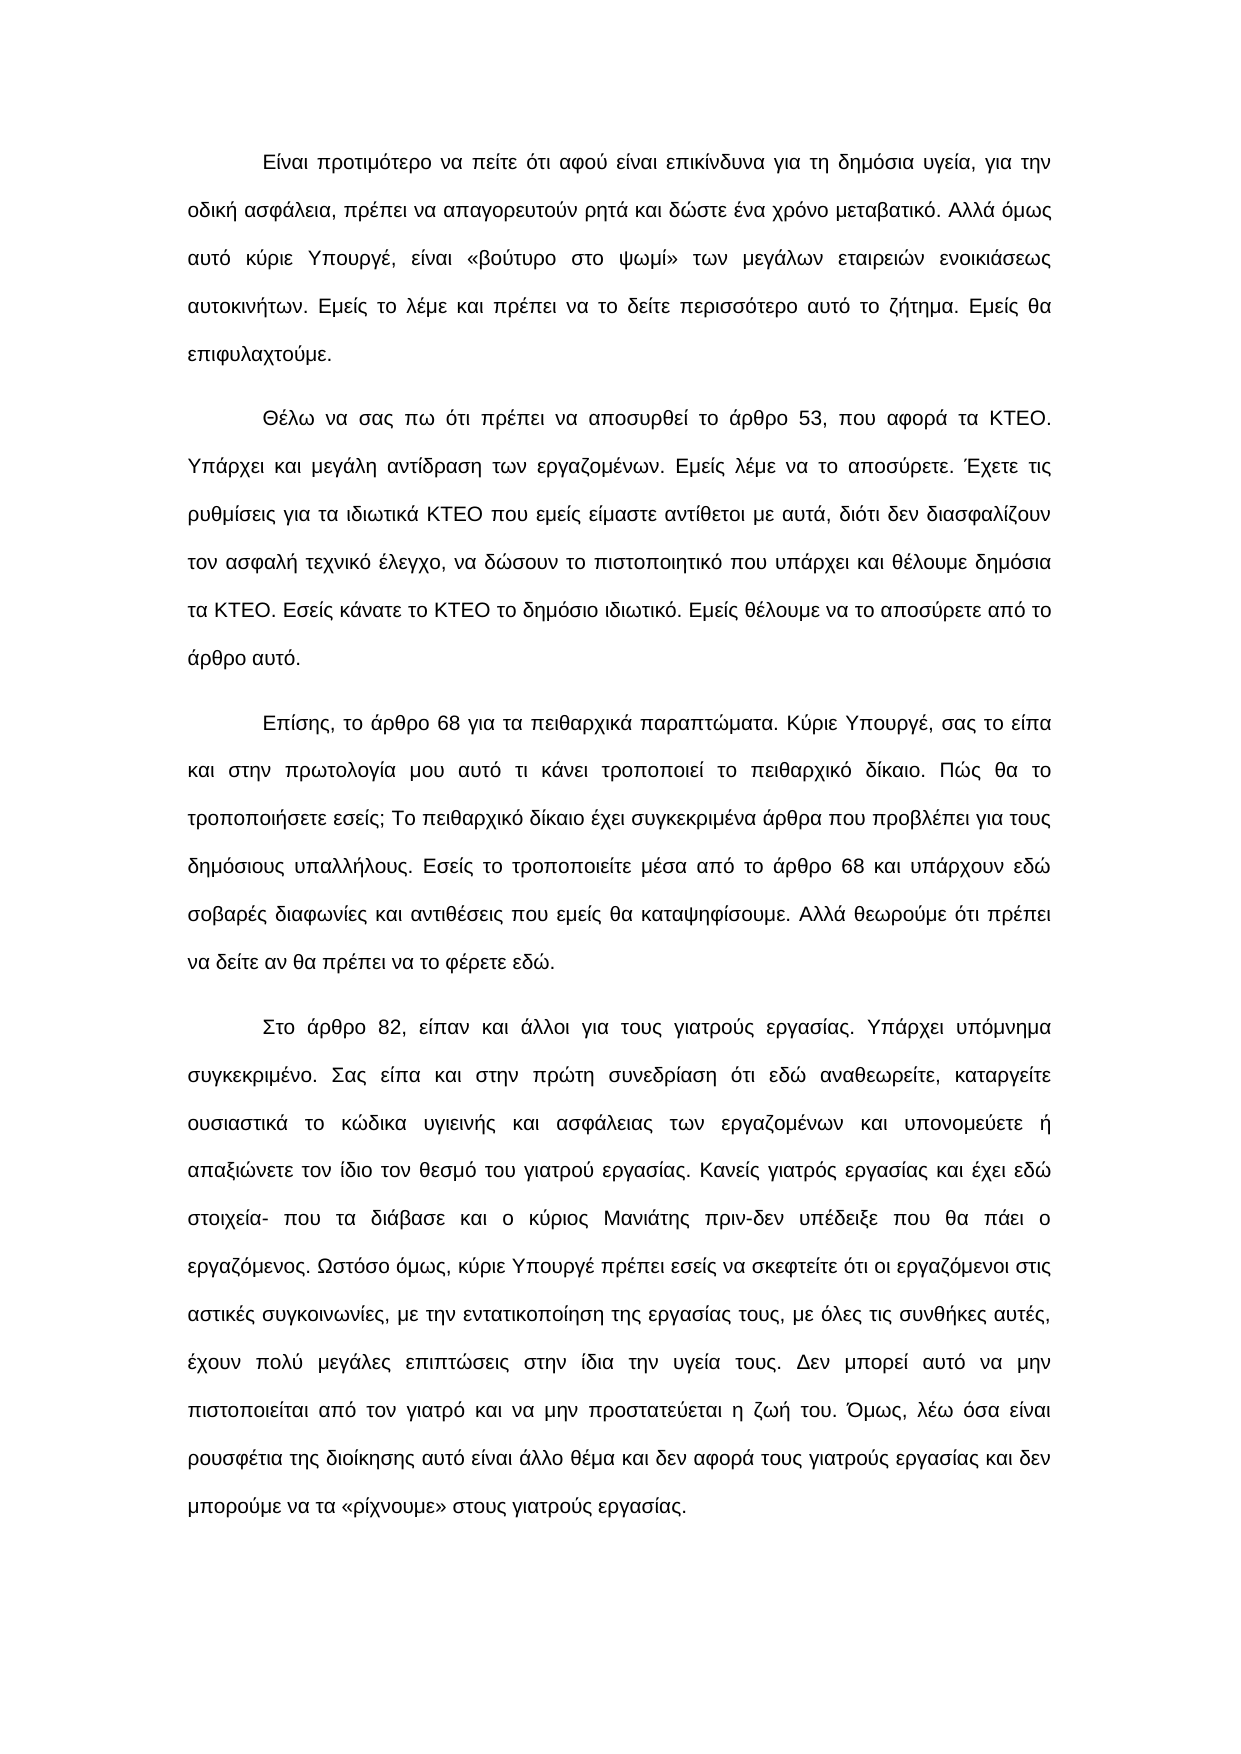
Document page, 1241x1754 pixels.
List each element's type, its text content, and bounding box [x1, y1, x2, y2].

text Στο άρθρο 82, είπαν και άλλοι για τους γιατρούς εργασίας. Υπάρχει υπόμνημα συγκεκριμένο. Σας είπα και στην πρώτη συνεδρίαση ότι εδώ αναθεωρείτε, καταργείτε ουσιαστικά το κώδικα υγιεινής και ασφάλειας των εργαζομένων και υπονομεύετε ή απαξιώνετε τον ίδιο τον θεσμό του γιατρού εργασίας. Κανείς γιατρός εργασίας και έχει εδώ στοιχεία- που τα διάβασε και ο κύριος Μανιάτης πριν-δεν υπέδειξε που θα πάει ο εργαζόμενος. Ωστόσο όμως, κύριε Υπουργέ πρέπει εσείς να σκεφτείτε ότι οι εργαζόμενοι στις αστικές συγκοινωνίες, με την εντατικοποίηση της εργασίας τους, με όλες τις συνθήκες αυτές, έχουν πολύ μεγάλες επιπτώσεις στην ίδια την υγεία τους. Δεν μπορεί αυτό να μην πιστοποιείται από τον γιατρό και να μην προστατεύεται η ζωή του. Όμως, λέω όσα είναι ρουσφέτια της διοίκησης αυτό είναι άλλο θέμα και δεν αφορά τους γιατρούς εργασίας και δεν μπορούμε να τα «ρίχνουμε» στους γιατρούς εργασίας. [187, 1014, 1053, 1518]
text Είναι προτιμότερο να πείτε ότι αφού είναι επικίνδυνα για τη δημόσια υγεία, για την οδική ασφάλεια, πρέπει να απαγορευτούν ρητά και δώστε ένα χρόνο μεταβατικό. Αλλά όμως αυτό κύριε Υπουργέ, είναι «βούτυρο στο ψωμί» των μεγάλων εταιρειών ενοικιάσεως αυτοκινήτων. Εμείς το λέμε και πρέπει να το δείτε περισσότερο αυτό το ζήτημα. Εμείς θα επιφυλαχτούμε. [187, 150, 1053, 366]
text Επίσης, το άρθρο 68 για τα πειθαρχικά παραπτώματα. Κύριε Υπουργέ, σας το είπα και στην πρωτολογία μου αυτό τι κάνει τροποποιεί το πειθαρχικό δίκαιο. Πώς θα το τροποποιήσετε εσείς; Το πειθαρχικό δίκαιο έχει συγκεκριμένα άρθρα που προβλέπει για τους δημόσιους υπαλλήλους. Εσείς το τροποποιείτε μέσα από το άρθρο 68 και υπάρχουν εδώ σοβαρές διαφωνίες και αντιθέσεις που εμείς θα καταψηφίσουμε. Αλλά θεωρούμε ότι πρέπει να δείτε αν θα πρέπει να το φέρετε εδώ. [187, 710, 1053, 974]
text Θέλω να σας πω ότι πρέπει να αποσυρθεί το άρθρο 53, που αφορά τα ΚΤΕΟ. Υπάρχει και μεγάλη αντίδραση των εργαζομένων. Εμείς λέμε να το αποσύρετε. Έχετε τις ρυθμίσεις για τα ιδιωτικά ΚΤΕΟ που εμείς είμαστε αντίθετοι με αυτά, διότι δεν διασφαλίζουν τον ασφαλή τεχνικό έλεγχο, να δώσουν το πιστοποιητικό που υπάρχει και θέλουμε δημόσια τα ΚΤΕΟ. Εσείς κάνατε το ΚΤΕΟ το δημόσιο ιδιωτικό. Εμείς θέλουμε να το αποσύρετε από το άρθρο αυτό. [187, 406, 1053, 670]
